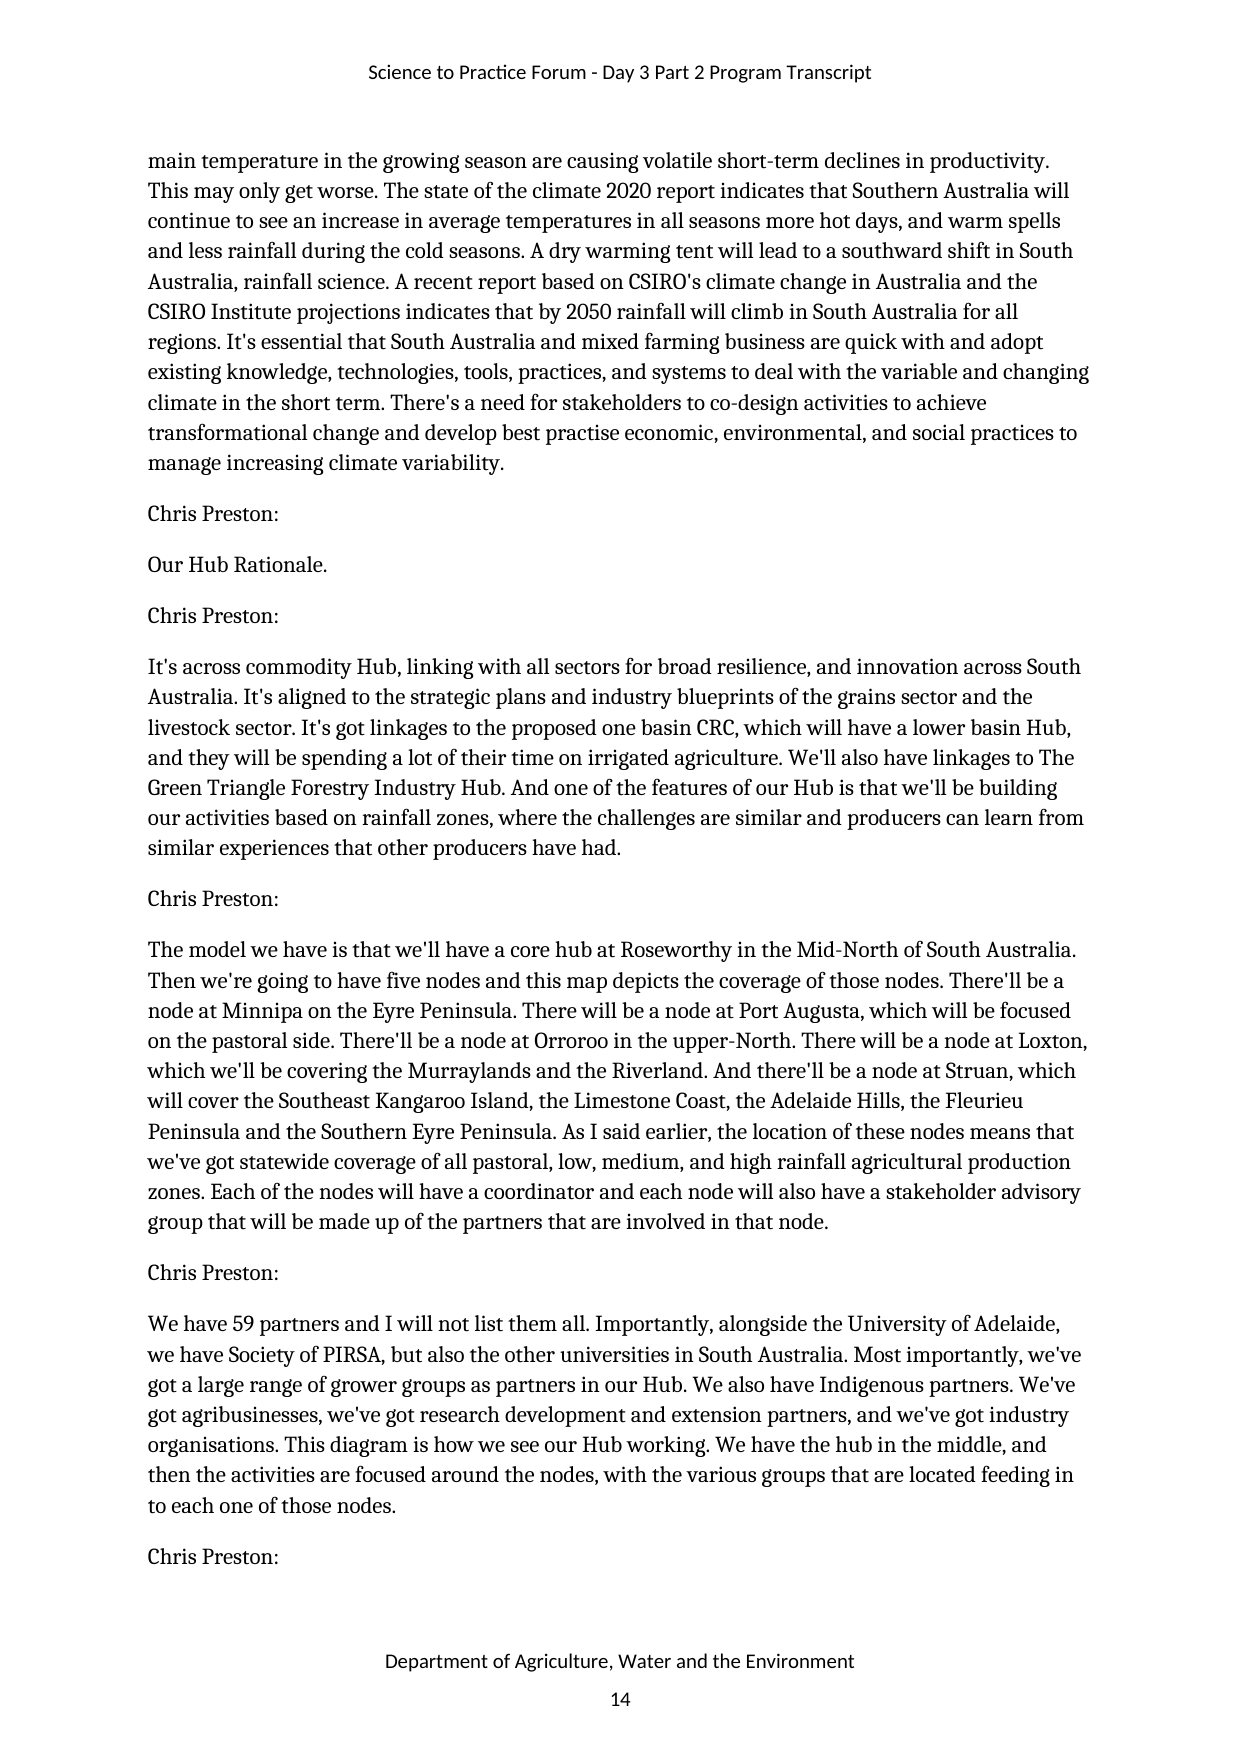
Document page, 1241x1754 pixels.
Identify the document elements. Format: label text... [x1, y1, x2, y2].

text Chris Preston: [148, 1260, 1092, 1287]
text It's across commodity Hub, linking with all sectors for broad resilience, and innovation across South Australia. It's aligned to the strategic plans and industry blueprints of the grains sector and the livestock sector. It's got linkages to the proposed one basin CRC, which will have a lower basin Hub, and they will be spending a lot of their time on irrigated agriculture. We'll also have linkages to The Green Triangle Forestry Industry Hub. And one of the features of our Hub is that we'll be building our activities based on rainfall zones, where the challenges are similar and producers can learn from similar experiences that other producers have had. [148, 654, 1092, 862]
text Chris Preston: [148, 603, 1092, 629]
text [148, 148, 1092, 476]
text Chris Preston: [148, 501, 1092, 527]
text Chris Preston: [148, 886, 1092, 913]
text Our Hub Rationale. [148, 552, 1092, 578]
text We have 59 partners and I will not list them all. Importantly, alongside the University of Adelaide, we have Society of PIRSA, but also the other universities in South Australia. Most importantly, we've got a large range of grower groups as partners in our Hub. We also have Indigenous partners. We've got agribusinesses, we've got research development and extension partners, and we've got industry organisations. This diagram is how we see our Hub working. We have the hub in the middle, and then the activities are focused around the nodes, with the various groups that are located feeding in to each one of those nodes. [148, 1311, 1092, 1519]
text The model we have is that we'll have a core hub at Roseworthy in the Mid-North of South Australia. Then we're going to have five nodes and this map depicts the coverage of those nodes. There'll be a node at Minnipa on the Eyre Peninsula. There will be a node at Port Augusta, which will be focused on the pastoral side. There'll be a node at Orroroo in the upper-North. There will be a node at Loxton, which we'll be covering the Murraylands and the Riverland. And there'll be a node at Struan, which will cover the Southeast Kangaroo Island, the Limestone Coast, the Adelaide Hills, the Fleurieu Peninsula and the Southern Eyre Peninsula. As I said earlier, the location of these nodes means that we've got statewide coverage of all pastoral, low, medium, and high rainfall agricultural production zones. Each of the nodes will have a coordinator and each node will also have a stakeholder advisory group that will be made up of the partners that are involved in that node. [148, 937, 1092, 1236]
text Chris Preston: [148, 1543, 1092, 1570]
